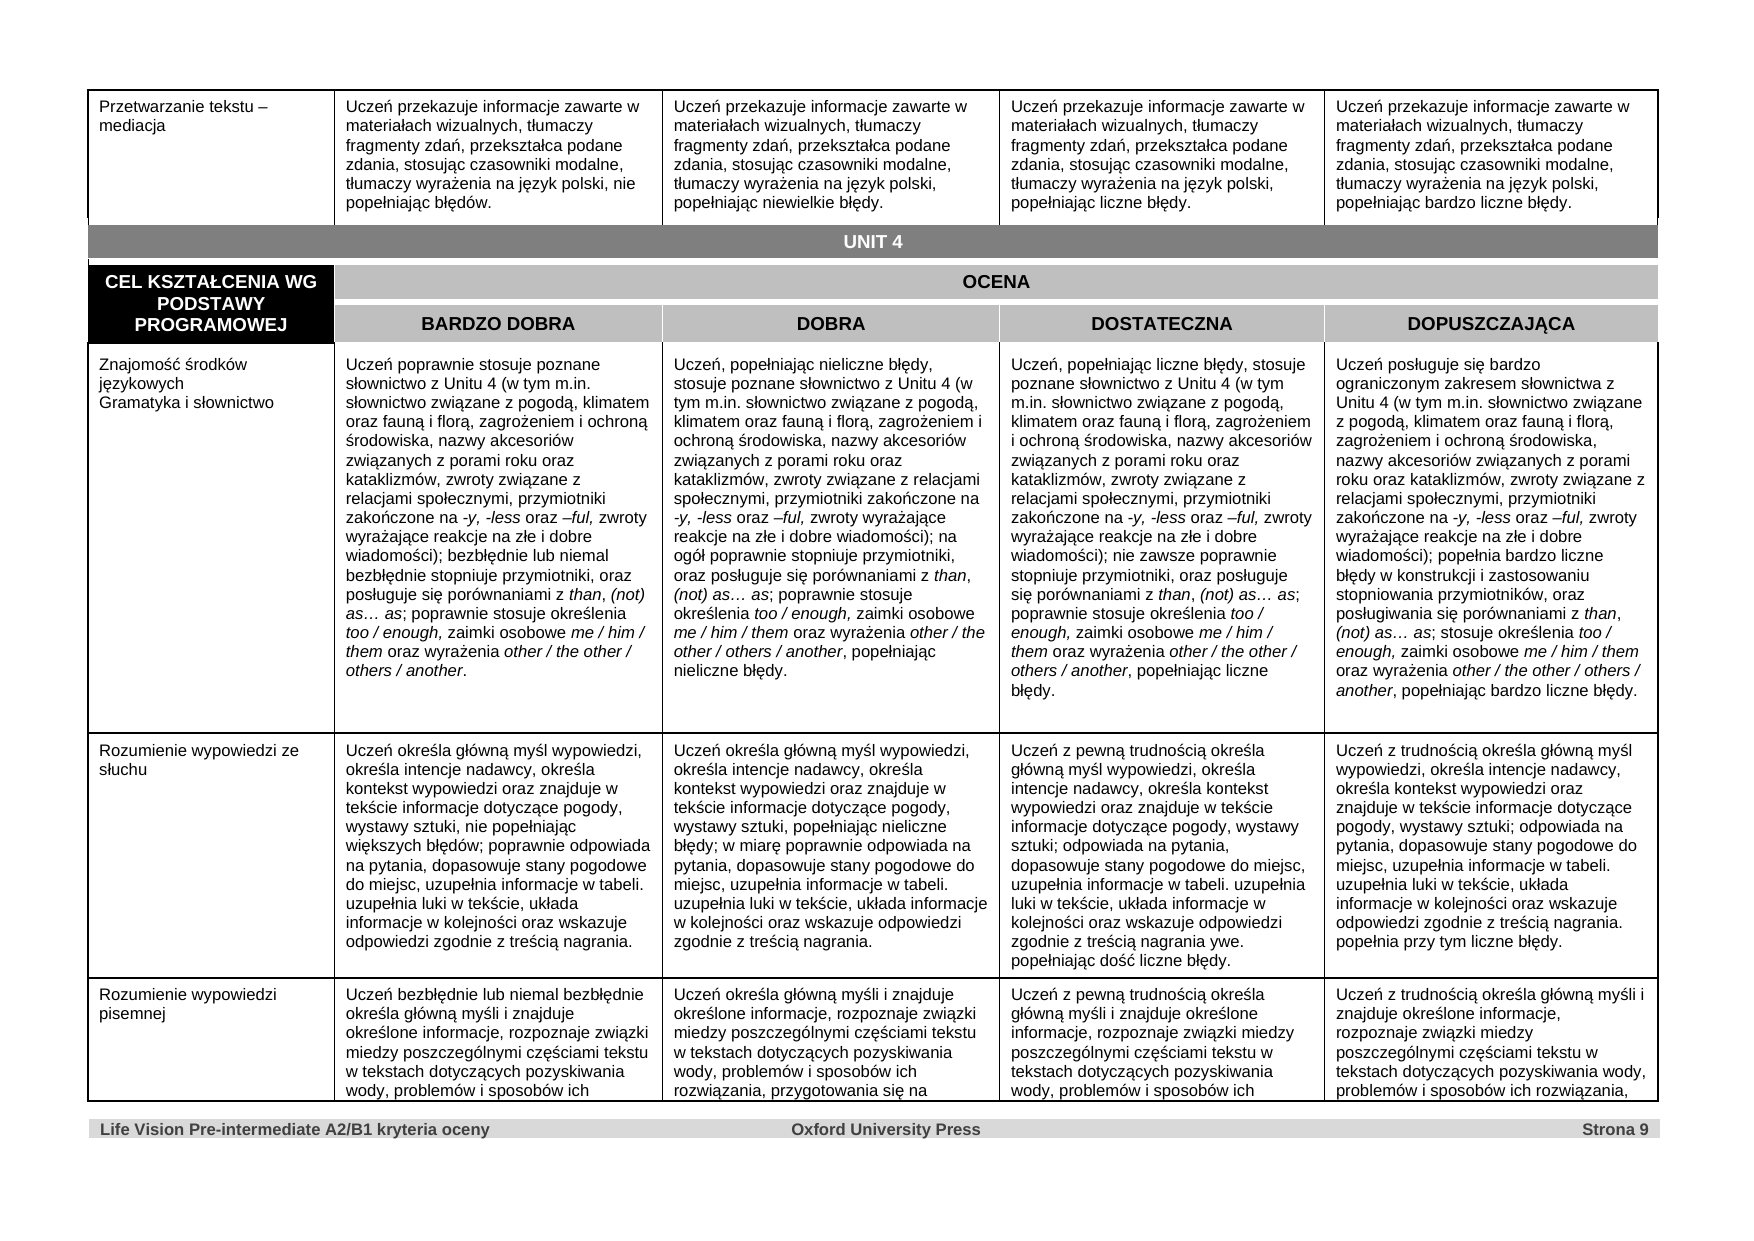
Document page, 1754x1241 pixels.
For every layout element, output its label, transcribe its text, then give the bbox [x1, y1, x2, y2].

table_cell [1000, 979, 1324, 1100]
table_cell Uczeń posługuje się bardzo ograniczonym zakresem słownictwa z Unitu 4 (w tym m.in. słownictwo związane z pogodą, klimatem oraz fauną i florą, zagrożeniem i ochroną środowiska, nazwy akcesoriów związanych z porami roku oraz kataklizmów, zwroty związane z relacjami społecznymi, przymiotniki zakończone na -y, -less oraz –ful, zwroty wyrażające reakcje na złe i dobre wiadomości); popełnia bardzo liczne błędy w konstrukcji i zastosowaniu stopniowania przymiotników, oraz posługiwania się porównaniami z than, (not) as… as; stosuje określenia too / enough, zaimki osobowe me / him / them oraz wyrażenia other / the other / others / another, popełniając bardzo liczne błędy. [1325, 348, 1657, 732]
table_cell Uczeń poprawnie stosuje poznane słownictwo z Unitu 4 (w tym m.in. słownictwo związane z pogodą, klimatem oraz fauną i florą, zagrożeniem i ochroną środowiska, nazwy akcesoriów związanych z porami roku oraz kataklizmów, zwroty związane z relacjami społecznymi, przymiotniki zakończone na -y, -less oraz –ful, zwroty wyrażające reakcje na złe i dobre wiadomości); bezbłędnie lub niemal bezbłędnie stopniuje przymiotniki, oraz posługuje się porównaniami z than, (not) as… as; poprawnie stosuje określenia too / enough, zaimki osobowe me / him / them oraz wyrażenia other / the other / others / another. [335, 348, 662, 732]
table_cell Uczeń przekazuje informacje zawarte w materiałach wizualnych, tłumaczy fragmenty zdań, przekształca podane zdania, stosując czasowniki modalne, tłumaczy wyrażenia na język polski, popełniając liczne błędy. [1000, 91, 1324, 218]
table_cell OCENA [335, 265, 1658, 299]
table_cell Uczeń przekazuje informacje zawarte w materiałach wizualnych, tłumaczy fragmenty zdań, przekształca podane zdania, stosując czasowniki modalne, tłumaczy wyrażenia na język polski, popełniając niewielkie błędy. [663, 91, 999, 218]
table_cell BARDZO DOBRA [335, 305, 662, 342]
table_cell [89, 979, 334, 1100]
table_cell CEL KSZTAŁCENIA WG PODSTAWY PROGRAMOWEJ [88, 259, 334, 342]
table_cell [335, 979, 662, 1100]
table_cell Uczeń, popełniając nieliczne błędy, stosuje poznane słownictwo z Unitu 4 (w tym m.in. słownictwo związane z pogodą, klimatem oraz fauną i florą, zagrożeniem i ochroną środowiska, nazwy akcesoriów związanych z porami roku oraz kataklizmów, zwroty związane z relacjami społecznymi, przymiotniki zakończone na -y, -less oraz –ful, zwroty wyrażające reakcje na złe i dobre wiadomości); na ogół poprawnie stopniuje przymiotniki, oraz posługuje się porównaniami z than, (not) as… as; poprawnie stosuje określenia too / enough, zaimki osobowe me / him / them oraz wyrażenia other / the other / others / another, popełniając nieliczne błędy. [663, 348, 999, 732]
table_cell Uczeń z trudnością określa główną myśl wypowiedzi, określa intencje nadawcy, określa kontekst wypowiedzi oraz znajduje w tekście informacje dotyczące pogody, wystawy sztuki; odpowiada na pytania, dopasowuje stany pogodowe do miejsc, uzupełnia informacje w tabeli. uzupełnia luki w tekście, układa informacje w kolejności oraz wskazuje odpowiedzi zgodnie z treścią nagrania. popełnia przy tym liczne błędy. [1325, 734, 1657, 977]
table_cell Uczeń z pewną trudnością określa główną myśl wypowiedzi, określa intencje nadawcy, określa kontekst wypowiedzi oraz znajduje w tekście informacje dotyczące pogody, wystawy sztuki; odpowiada na pytania, dopasowuje stany pogodowe do miejsc, uzupełnia informacje w tabeli. uzupełnia luki w tekście, układa informacje w kolejności oraz wskazuje odpowiedzi zgodnie z treścią nagrania ywe. popełniając dość liczne błędy. [1000, 734, 1324, 977]
table_cell Uczeń, popełniając liczne błędy, stosuje poznane słownictwo z Unitu 4 (w tym m.in. słownictwo związane z pogodą, klimatem oraz fauną i florą, zagrożeniem i ochroną środowiska, nazwy akcesoriów związanych z porami roku oraz kataklizmów, zwroty związane z relacjami społecznymi, przymiotniki zakończone na -y, -less oraz –ful, zwroty wyrażające reakcje na złe i dobre wiadomości); nie zawsze poprawnie stopniuje przymiotniki, oraz posługuje się porównaniami z than, (not) as… as; poprawnie stosuje określenia too / enough, zaimki osobowe me / him / them oraz wyrażenia other / the other / others / another, popełniając liczne błędy. [1000, 348, 1324, 732]
table_cell Uczeń określa główną myśl wypowiedzi, określa intencje nadawcy, określa kontekst wypowiedzi oraz znajduje w tekście informacje dotyczące pogody, wystawy sztuki, popełniając nieliczne błędy; w miarę poprawnie odpowiada na pytania, dopasowuje stany pogodowe do miejsc, uzupełnia informacje w tabeli. uzupełnia luki w tekście, układa informacje w kolejności oraz wskazuje odpowiedzi zgodnie z treścią nagrania. [663, 734, 999, 977]
table_cell DOPUSZCZAJĄCA [1325, 305, 1658, 342]
table_cell UNIT 4 [88, 225, 1658, 258]
table_cell Uczeń przekazuje informacje zawarte w materiałach wizualnych, tłumaczy fragmenty zdań, przekształca podane zdania, stosując czasowniki modalne, tłumaczy wyrażenia na język polski, nie popełniając błędów. [335, 91, 662, 218]
table_cell Przetwarzanie tekstu – mediacja [89, 91, 334, 218]
table_cell [1659, 259, 1663, 299]
table_cell Znajomość środków językowych Gramatyka i słownictwo [89, 344, 334, 732]
table_cell Uczeń przekazuje informacje zawarte w materiałach wizualnych, tłumaczy fragmenty zdań, przekształca podane zdania, stosując czasowniki modalne, tłumaczy wyrażenia na język polski, popełniając bardzo liczne błędy. [1325, 91, 1657, 218]
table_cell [663, 979, 999, 1100]
table_cell [1659, 299, 1663, 342]
table_cell [1659, 218, 1663, 258]
table_cell Uczeń określa główną myśl wypowiedzi, określa intencje nadawcy, określa kontekst wypowiedzi oraz znajduje w tekście informacje dotyczące pogody, wystawy sztuki, nie popełniając większych błędów; poprawnie odpowiada na pytania, dopasowuje stany pogodowe do miejsc, uzupełnia informacje w tabeli. uzupełnia luki w tekście, układa informacje w kolejności oraz wskazuje odpowiedzi zgodnie z treścią nagrania. [335, 734, 662, 977]
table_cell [1325, 979, 1657, 1100]
table_cell DOSTATECZNA [1000, 305, 1324, 342]
table_cell DOBRA [663, 305, 999, 342]
table_cell Rozumienie wypowiedzi ze słuchu [89, 734, 334, 977]
